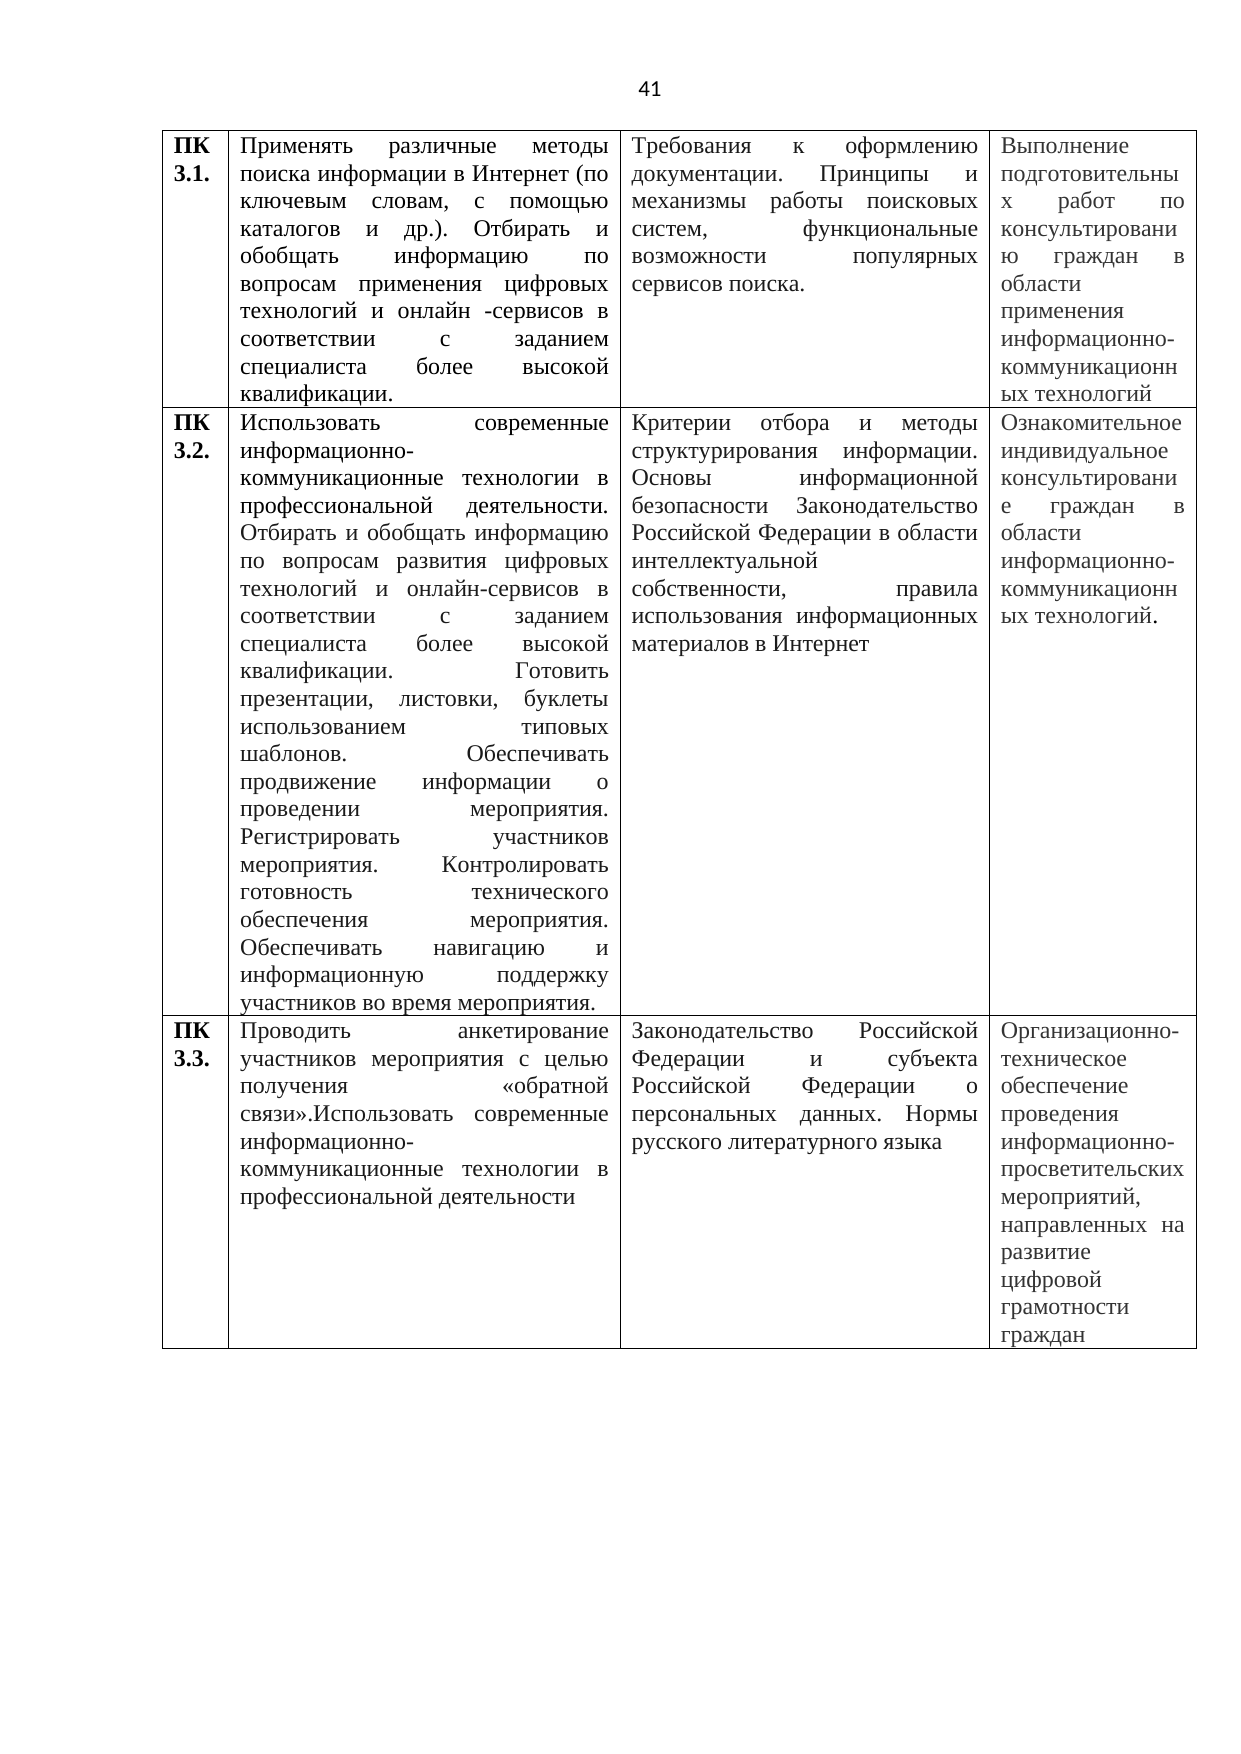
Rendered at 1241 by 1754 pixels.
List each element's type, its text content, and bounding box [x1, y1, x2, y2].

table_cell Выполнение подготовительных работ по консультированию граждан в области применения информационно-коммуникационных технологий [990, 131, 1196, 407]
table_cell Критерии отбора и методы структурирования информации. Основы информационной безопасности Законодательство Российской Федерации в области интеллектуальной собственности, правила использования информационных материалов в Интернет [621, 408, 989, 1015]
table_cell ПК 3.3. [163, 1016, 228, 1348]
table_cell Применять различные методы поиска информации в Интернет (по ключевым словам, с помощью каталогов и др.). Отбирать и обобщать информацию по вопросам применения цифровых технологий и онлайн -сервисов в соответствии с заданием специалиста более высокой квалификации. [229, 131, 620, 407]
table_cell Организационно-техническое обеспечение проведения информационно-просветительских мероприятий, направленных на развитие цифровой грамотности граждан [990, 1016, 1196, 1348]
table_cell ПК 3.2. [163, 408, 228, 1015]
table_cell Проводить анкетирование участников мероприятия с целью получения «обратной связи».Использовать современные информационно-коммуникационные технологии в профессиональной деятельности [229, 1016, 620, 1348]
table_cell Ознакомительное индивидуальное консультирование граждан в области информационно-коммуникационных технологий. [990, 408, 1196, 1015]
table_cell Использовать современные информационно-коммуникационные технологии в профессиональной деятельности. Отбирать и обобщать информацию по вопросам развития цифровых технологий и онлайн-сервисов в соответствии с заданием специалиста более высокой квалификации. Готовить презентации, листовки, буклеты использованием типовых шаблонов. Обеспечивать продвижение информации о проведении мероприятия. Регистрировать участников мероприятия. Контролировать готовность технического обеспечения мероприятия. Обеспечивать навигацию и информационную поддержку участников во время мероприятия. [229, 408, 620, 1015]
table_cell ПК 3.1. [163, 131, 228, 407]
table_cell Требования к оформлению документации. Принципы и механизмы работы поисковых систем, функциональные возможности популярных сервисов поиска. [621, 131, 989, 407]
table_cell Законодательство Российской Федерации и субъекта Российской Федерации о персональных данных. Нормы русского литературного языка [621, 1016, 989, 1348]
